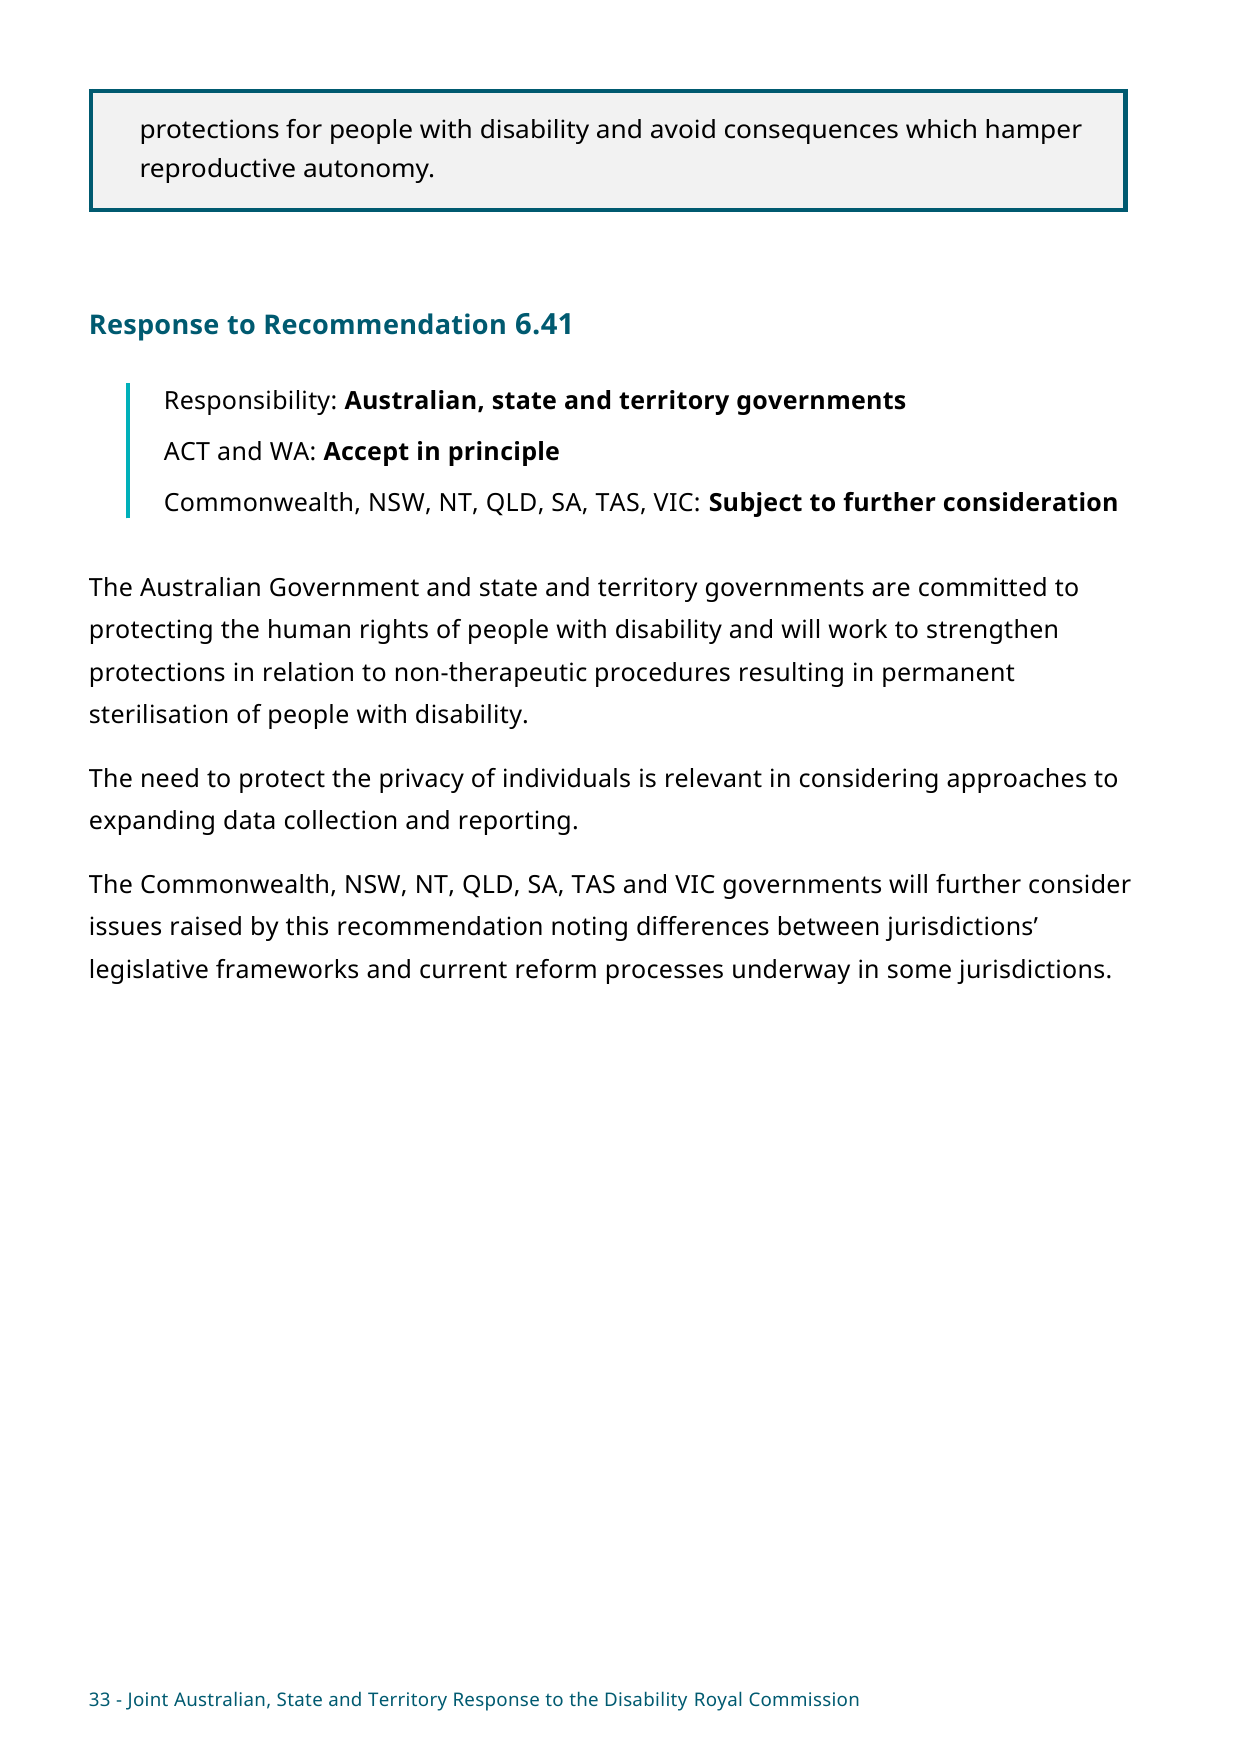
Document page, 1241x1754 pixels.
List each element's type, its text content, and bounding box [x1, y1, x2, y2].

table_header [93, 93, 1123, 208]
text ACT and WA: Accept in principle [130, 433, 1152, 467]
subtitle Response to Recommendation 6.41 [89, 304, 1152, 343]
text Responsibility: Australian, state and territory governments [126, 382, 1152, 416]
text The Australian Government and state and territory governments are committed to protecting the human rights of people with disability and will work to strengthen protections in relation to non-therapeutic procedures resulting in permanent sterilisation of people with disability. [89, 569, 1152, 731]
text The need to protect the privacy of individuals is relevant in considering approaches to expanding data collection and reporting. [89, 760, 1152, 837]
text Commonwealth, NSW, NT, QLD, SA, TAS, VIC: Subject to further consideration [130, 484, 1152, 518]
text The Commonwealth, NSW, NT, QLD, SA, TAS and VIC governments will further consider issues raised by this recommendation noting differences between jurisdictions’ legislative frameworks and current reform processes underway in some jurisdictions. [89, 866, 1152, 985]
